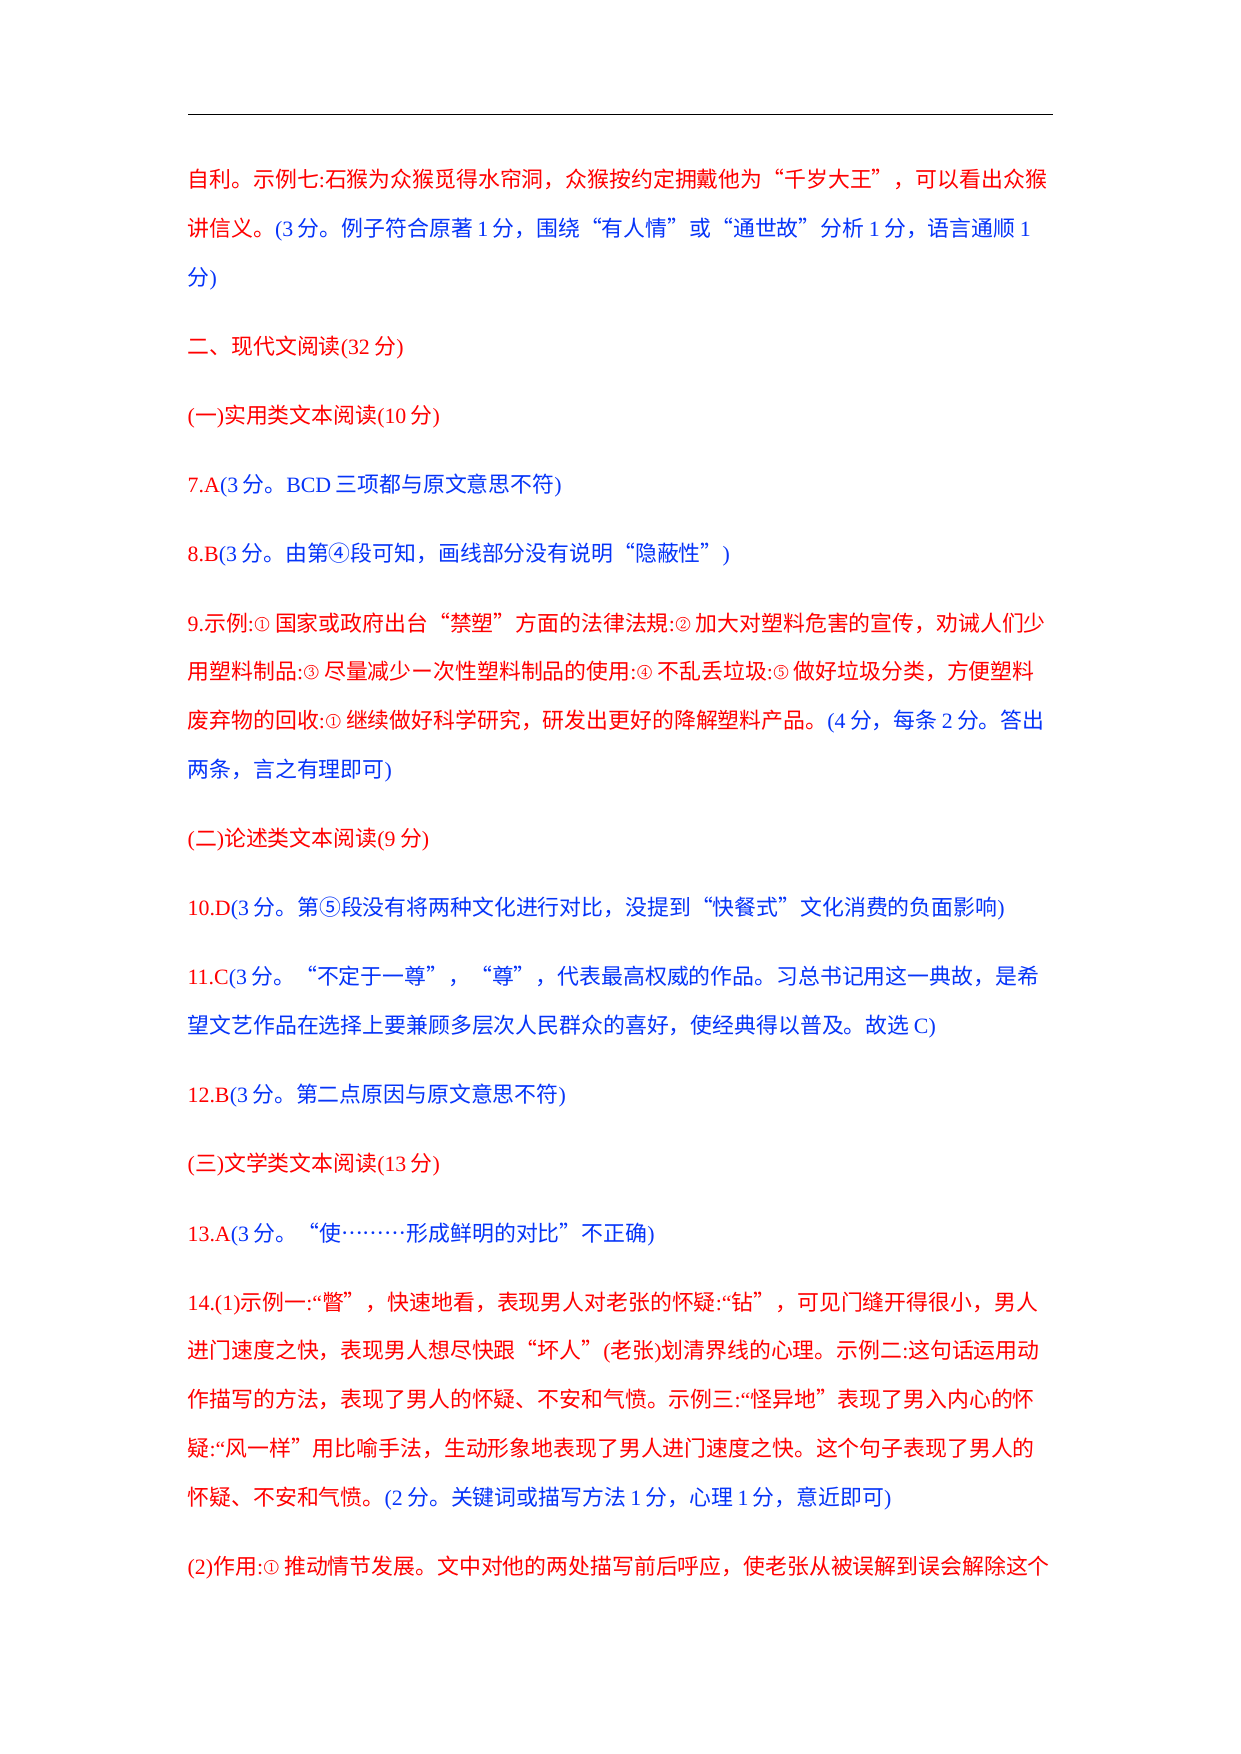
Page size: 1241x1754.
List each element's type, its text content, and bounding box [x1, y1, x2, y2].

text 二、现代文阅读(32分) [187, 328, 1053, 361]
text (三)文学类文本阅读(13分) [187, 1146, 1053, 1178]
text (一)实用类文本阅读(10分) [187, 398, 1053, 430]
text (二)论述类文本阅读(9分) [187, 821, 1053, 853]
text 8.B(3分。由第④段可知，画线部分没有说明“隐蔽性”) [187, 536, 1053, 568]
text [187, 162, 1053, 292]
text 11.C(3分。“不定于一尊”，“尊”，代表最高权威的作品。习总书记用这一典故，是希望文艺作品在选择上要兼顾多层次人民群众的喜好，使经典得以普及。故选C) [187, 959, 1053, 1040]
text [187, 1548, 1053, 1581]
text 12.B(3分。第二点原因与原文意思不符) [187, 1077, 1053, 1109]
text 10.D(3分。第⑤段没有将两种文化进行对比，没提到“快餐式”文化消费的负面影响) [187, 890, 1053, 922]
text 7.A(3分。BCD三项都与原文意思不符) [187, 467, 1053, 499]
text 14.(1)示例一:“瞥”，快速地看，表现男人对老张的怀疑:“钻”，可见门缝开得很小，男人进门速度之快，表现男人想尽快跟“坏人”(老张)划清界线的心理。示例二:这句话运用动作描写的方法，表现了男人的怀疑、不安和气愤。示例三:“怪异地”表现了男入内心的怀疑:“风一样”用比喻手法，生动形象地表现了男人进门速度之快。这个句子表现了男人的怀疑、不安和气愤。(2分。关键词或描写方法1分，心理1分，意近即可) [187, 1284, 1053, 1512]
text 13.A(3分。“使………形成鲜明的对比”不正确) [187, 1215, 1053, 1248]
text 9.示例:①国家或政府出台“禁塑”方面的法律法規:②加大对塑料危害的宣传，劝诫人们少用塑料制品:③尽量减少ー次性塑料制品的使用:④不乱丢垃圾:⑤做好垃圾分类，方便塑料废弃物的回收:①继续做好科学研究，研发出更好的降解塑料产品。(4分，每条2分。答出两条，言之有理即可) [187, 605, 1053, 784]
